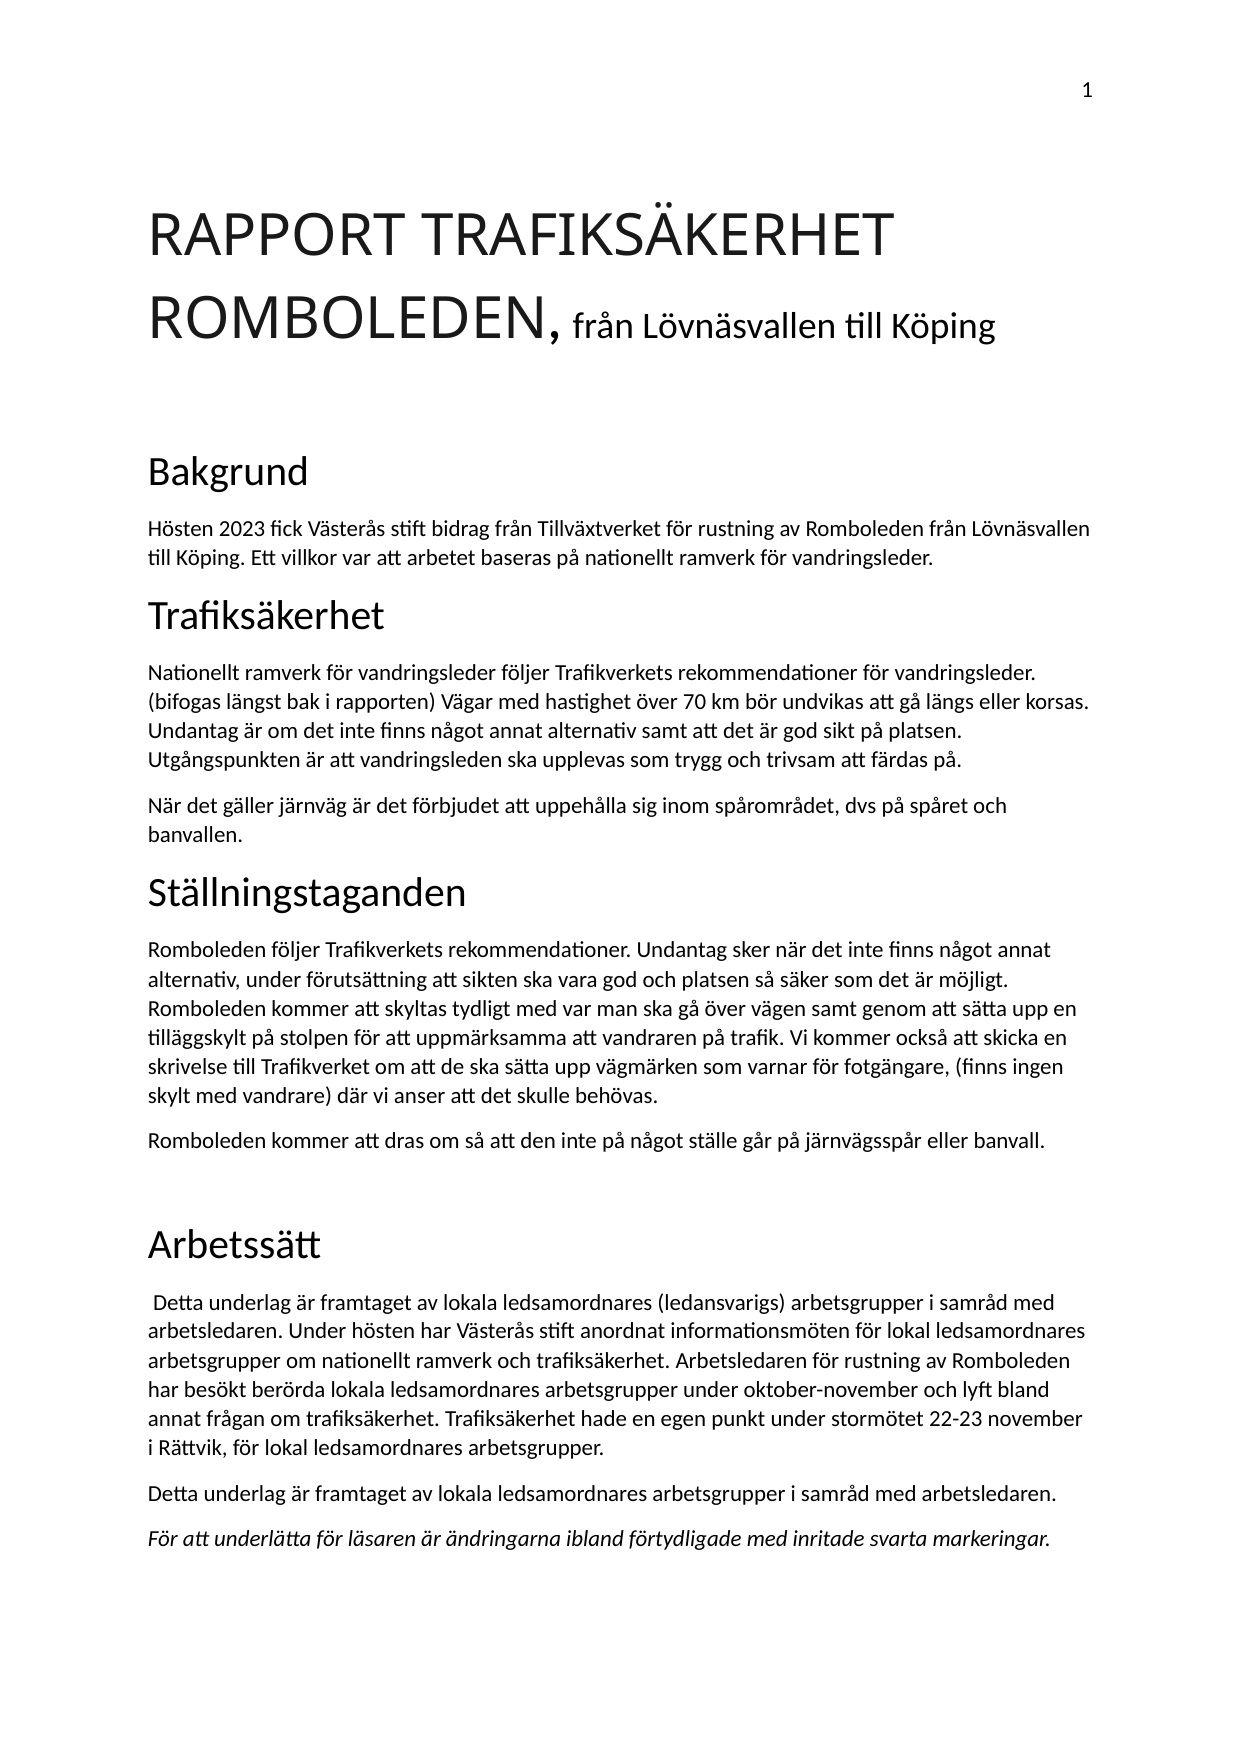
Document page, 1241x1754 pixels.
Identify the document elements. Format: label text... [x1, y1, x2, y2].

text Detta underlag är framtaget av lokala ledsamordnares (ledansvarigs) arbetsgrupper i samråd med arbetsledaren. Under hösten har Västerås stift anordnat informationsmöten för lokal ledsamordnares arbetsgrupper om nationellt ramverk och trafiksäkerhet. Arbetsledaren för rustning av Romboleden har besökt berörda lokala ledsamordnares arbetsgrupper under oktober-november och lyft bland annat frågan om trafiksäkerhet. Trafiksäkerhet hade en egen punkt under stormötet 22-23 november i Rättvik, för lokal ledsamordnares arbetsgrupper. [148, 1288, 1093, 1461]
text Nationellt ramverk för vandringsleder följer Trafikverkets rekommendationer för vandringsleder. (bifogas längst bak i rapporten) Vägar med hastighet över 70 km bör undvikas att gå längs eller korsas. Undantag är om det inte finns något annat alternativ samt att det är god sikt på platsen. Utgångspunkten är att vandringsleden ska upplevas som trygg och trivsam att färdas på. [148, 658, 1093, 774]
text Detta underlag är framtaget av lokala ledsamordnares arbetsgrupper i samråd med arbetsledaren. [148, 1479, 1093, 1507]
text För att underlätta för läsaren är ändringarna ibland förtydligade med inritade svarta markeringar. [148, 1524, 1093, 1552]
text Hösten 2023 fick Västerås stift bidrag från Tillväxtverket för rustning av Romboleden från Lövnäsvallen till Köping. Ett villkor var att arbetet baseras på nationellt ramverk för vandringsleder. [148, 514, 1093, 571]
text Ställningstaganden [148, 866, 1093, 917]
text När det gäller järnväg är det förbjudet att uppehålla sig inom spårområdet, dvs på spåret och banvallen. [148, 791, 1093, 848]
text Romboleden följer Trafikverkets rekommendationer. Undantag sker när det inte finns något annat alternativ, under förutsättning att sikten ska vara god och platsen så säker som det är möjligt. Romboleden kommer att skyltas tydligt med var man ska gå över vägen samt genom att sätta upp en tilläggskylt på stolpen för att uppmärksamma att vandraren på trafik. Vi kommer också att skicka en skrivelse till Trafikverket om att de ska sätta upp vägmärken som varnar för fotgängare, (finns ingen skylt med vandrare) där vi anser att det skulle behövas. [148, 936, 1093, 1109]
text Rapport trafiksäkerhet Romboleden, från Lövnäsvallen till Köping [148, 193, 1093, 355]
text Arbetssätt [148, 1218, 1093, 1269]
text Romboleden kommer att dras om så att den inte på något ställe går på järnvägsspår eller banvall. [148, 1127, 1093, 1155]
text Bakgrund [148, 445, 1093, 496]
text Trafiksäkerhet [148, 589, 1093, 640]
